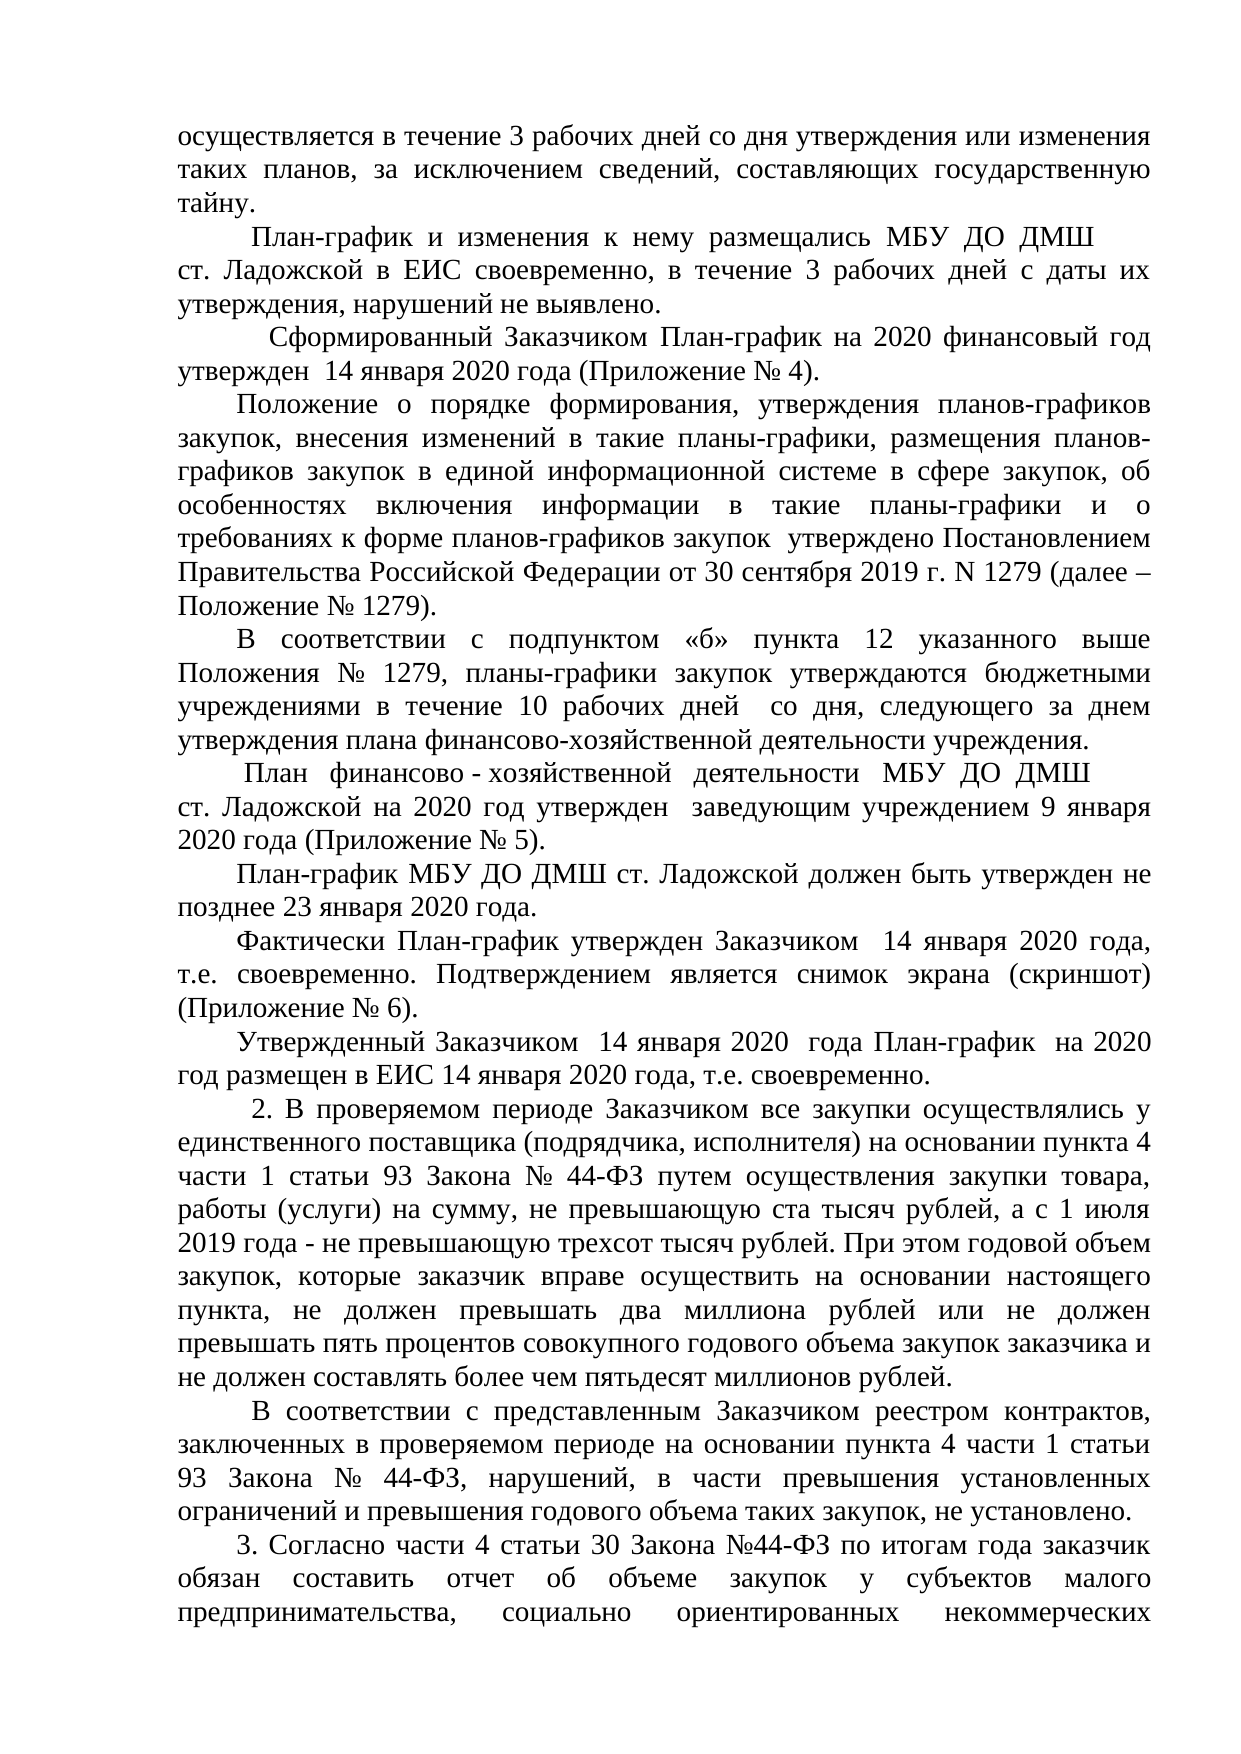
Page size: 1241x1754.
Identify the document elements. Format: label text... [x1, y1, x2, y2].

text В соответствии с представленным Заказчиком реестром контрактов, заключенных в проверяемом периоде на основании пункта 4 части 1 статьи 93 Закона № 44-ФЗ, нарушений, в части превышения установленных ограничений и превышения годового объема таких закупок, не установлено. [177, 1393, 1152, 1527]
text Фактически План-график утвержден Заказчиком 14 января 2020 года, т.е. своевременно. Подтверждением является снимок экрана (скриншот) (Приложение № 6). [177, 923, 1152, 1024]
text ст. Ладожской на 2020 год утвержден заведующим учреждением 9 января 2020 года (Приложение № 5). [177, 789, 1152, 856]
text Сформированный Заказчиком План-график на 2020 финансовый год утвержден 14 января 2020 года (Приложение № 4). [177, 319, 1152, 386]
text План финансово - хозяйственной деятельности МБУ ДО ДМШ [177, 755, 1152, 789]
text План-график МБУ ДО ДМШ ст. Ладожской должен быть утвержден не позднее 23 января 2020 года. [177, 856, 1152, 923]
text Положение о порядке формирования, утверждения планов-графиков закупок, внесения изменений в такие планы-графики, размещения планов-графиков закупок в единой информационной системе в сфере закупок, об особенностях включения информации в такие планы-графики и о требованиях к форме планов-графиков закупок утверждено Постановлением Правительства Российской Федерации от 30 сентября 2019 г. N 1279 (далее – Положение № 1279). [177, 386, 1152, 621]
text ст. Ладожской в ЕИС своевременно, в течение 3 рабочих дней с даты их утверждения, нарушений не выявлено. [177, 252, 1152, 319]
text Утвержденный Заказчиком 14 января 2020 года План-график на 2020 год размещен в ЕИС 14 января 2020 года, т.е. своевременно. [177, 1024, 1152, 1091]
text В соответствии с подпунктом «б» пункта 12 указанного выше Положения № 1279, планы-графики закупок утверждаются бюджетными учреждениями в течение 10 рабочих дней со дня, следующего за днем утверждения плана финансово-хозяйственной деятельности учреждения. [177, 621, 1152, 755]
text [177, 1527, 1152, 1627]
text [177, 118, 1152, 219]
text План-график и изменения к нему размещались МБУ ДО ДМШ [177, 219, 1152, 252]
text 2. В проверяемом периоде Заказчиком все закупки осуществлялись у единственного поставщика (подрядчика, исполнителя) на основании пункта 4 части 1 статьи 93 Закона № 44-ФЗ путем осуществления закупки товара, работы (услуги) на сумму, не превышающую ста тысяч рублей, а с 1 июля 2019 года - не превышающую трехсот тысяч рублей. При этом годовой объем закупок, которые заказчик вправе осуществить на основании настоящего пункта, не должен превышать два миллиона рублей или не должен превышать пять процентов совокупного годового объема закупок заказчика и не должен составлять более чем пятьдесят миллионов рублей. [177, 1091, 1152, 1393]
